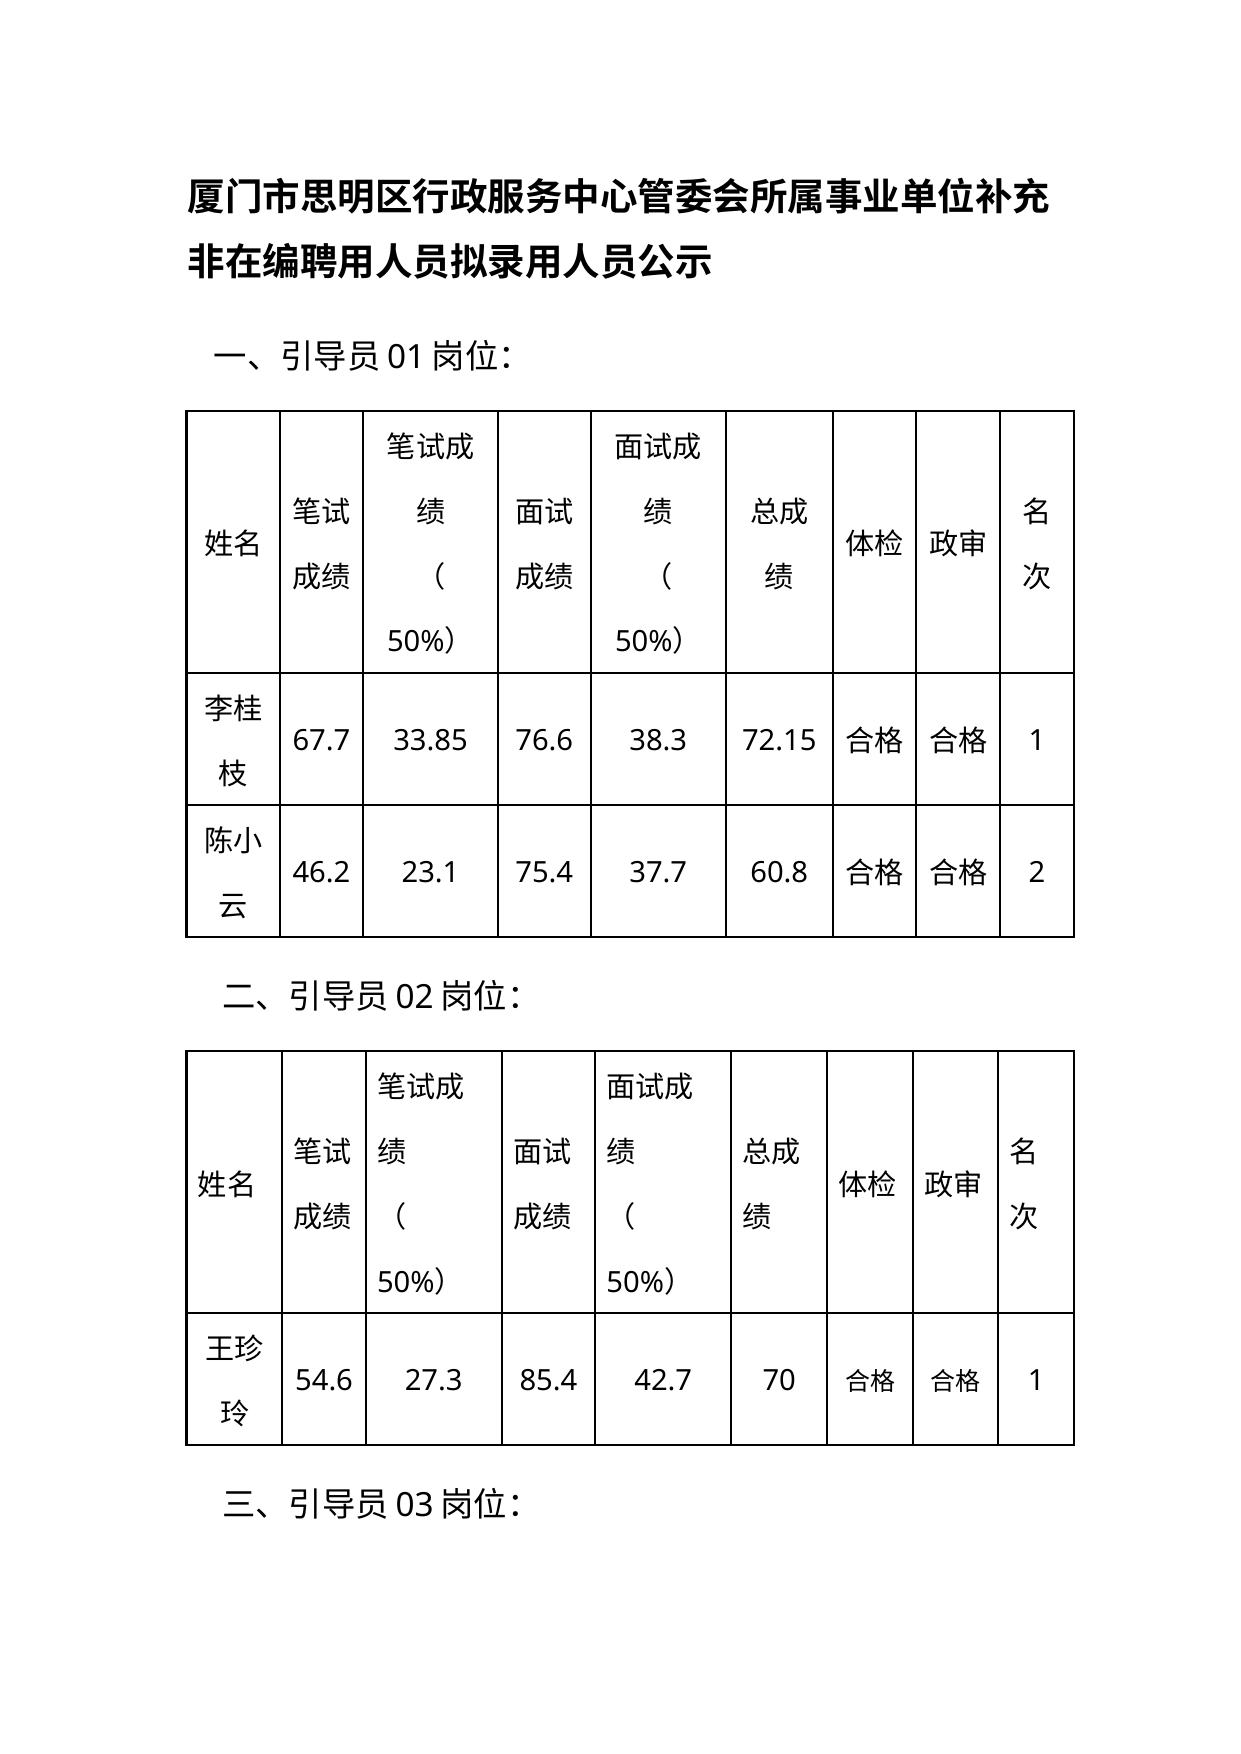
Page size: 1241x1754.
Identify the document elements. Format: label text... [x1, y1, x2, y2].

table_cell 27.3 [367, 1314, 501, 1444]
table_header 名次 [1001, 412, 1073, 672]
table_cell 合格 [834, 806, 915, 936]
table_cell 33.85 [364, 674, 497, 804]
table_cell 合格 [914, 1314, 997, 1444]
table_header 面试成绩（50%） [596, 1052, 730, 1312]
table_header 总成绩 [732, 1052, 826, 1312]
table_header 笔试成绩（50%） [364, 412, 497, 672]
table_cell 2 [1001, 806, 1073, 936]
table_cell 72.15 [727, 674, 832, 804]
table_cell 合格 [917, 806, 999, 936]
table_cell 1 [1001, 674, 1073, 804]
text 一、引导员01岗位： [187, 321, 1053, 386]
table_cell 37.7 [592, 806, 725, 936]
table_header 政审 [917, 412, 999, 672]
table_cell 23.1 [364, 806, 497, 936]
table_header 政审 [914, 1052, 997, 1312]
table_cell 76.6 [499, 674, 590, 804]
table_header 笔试成绩 [281, 412, 362, 672]
text 厦门市思明区行政服务中心管委会所属事业单位补充非在编聘用人员拟录用人员公示 [187, 162, 1053, 292]
table_header 体检 [834, 412, 915, 672]
table_header 姓名 [188, 1052, 281, 1312]
table_header 体检 [828, 1052, 912, 1312]
table_header 总成绩 [727, 412, 832, 672]
table_header 面试成绩 [499, 412, 590, 672]
table_cell 李桂枝 [188, 674, 279, 804]
table_cell 60.8 [727, 806, 832, 936]
table_cell 38.3 [592, 674, 725, 804]
table_cell 陈小云 [188, 806, 279, 936]
text 三、引导员03岗位： [187, 1470, 1053, 1535]
table_header 名次 [999, 1052, 1073, 1312]
table_cell 1 [999, 1314, 1073, 1444]
table_cell 70 [732, 1314, 826, 1444]
table_cell 75.4 [499, 806, 590, 936]
table_cell 85.4 [503, 1314, 594, 1444]
table_header 面试成绩（50%） [592, 412, 725, 672]
table_header 姓名 [188, 412, 279, 672]
table_header 面试成绩 [503, 1052, 594, 1312]
table_cell 42.7 [596, 1314, 730, 1444]
table_cell 合格 [834, 674, 915, 804]
table_cell 王珍玲 [188, 1314, 281, 1444]
table_cell 54.6 [283, 1314, 365, 1444]
table_header 笔试成绩 [283, 1052, 365, 1312]
table_cell 46.2 [281, 806, 362, 936]
table_cell 合格 [828, 1314, 912, 1444]
table_cell 合格 [917, 674, 999, 804]
text 二、引导员02岗位： [187, 962, 1053, 1027]
table_header 笔试成绩（50%） [367, 1052, 501, 1312]
table_cell 67.7 [281, 674, 362, 804]
